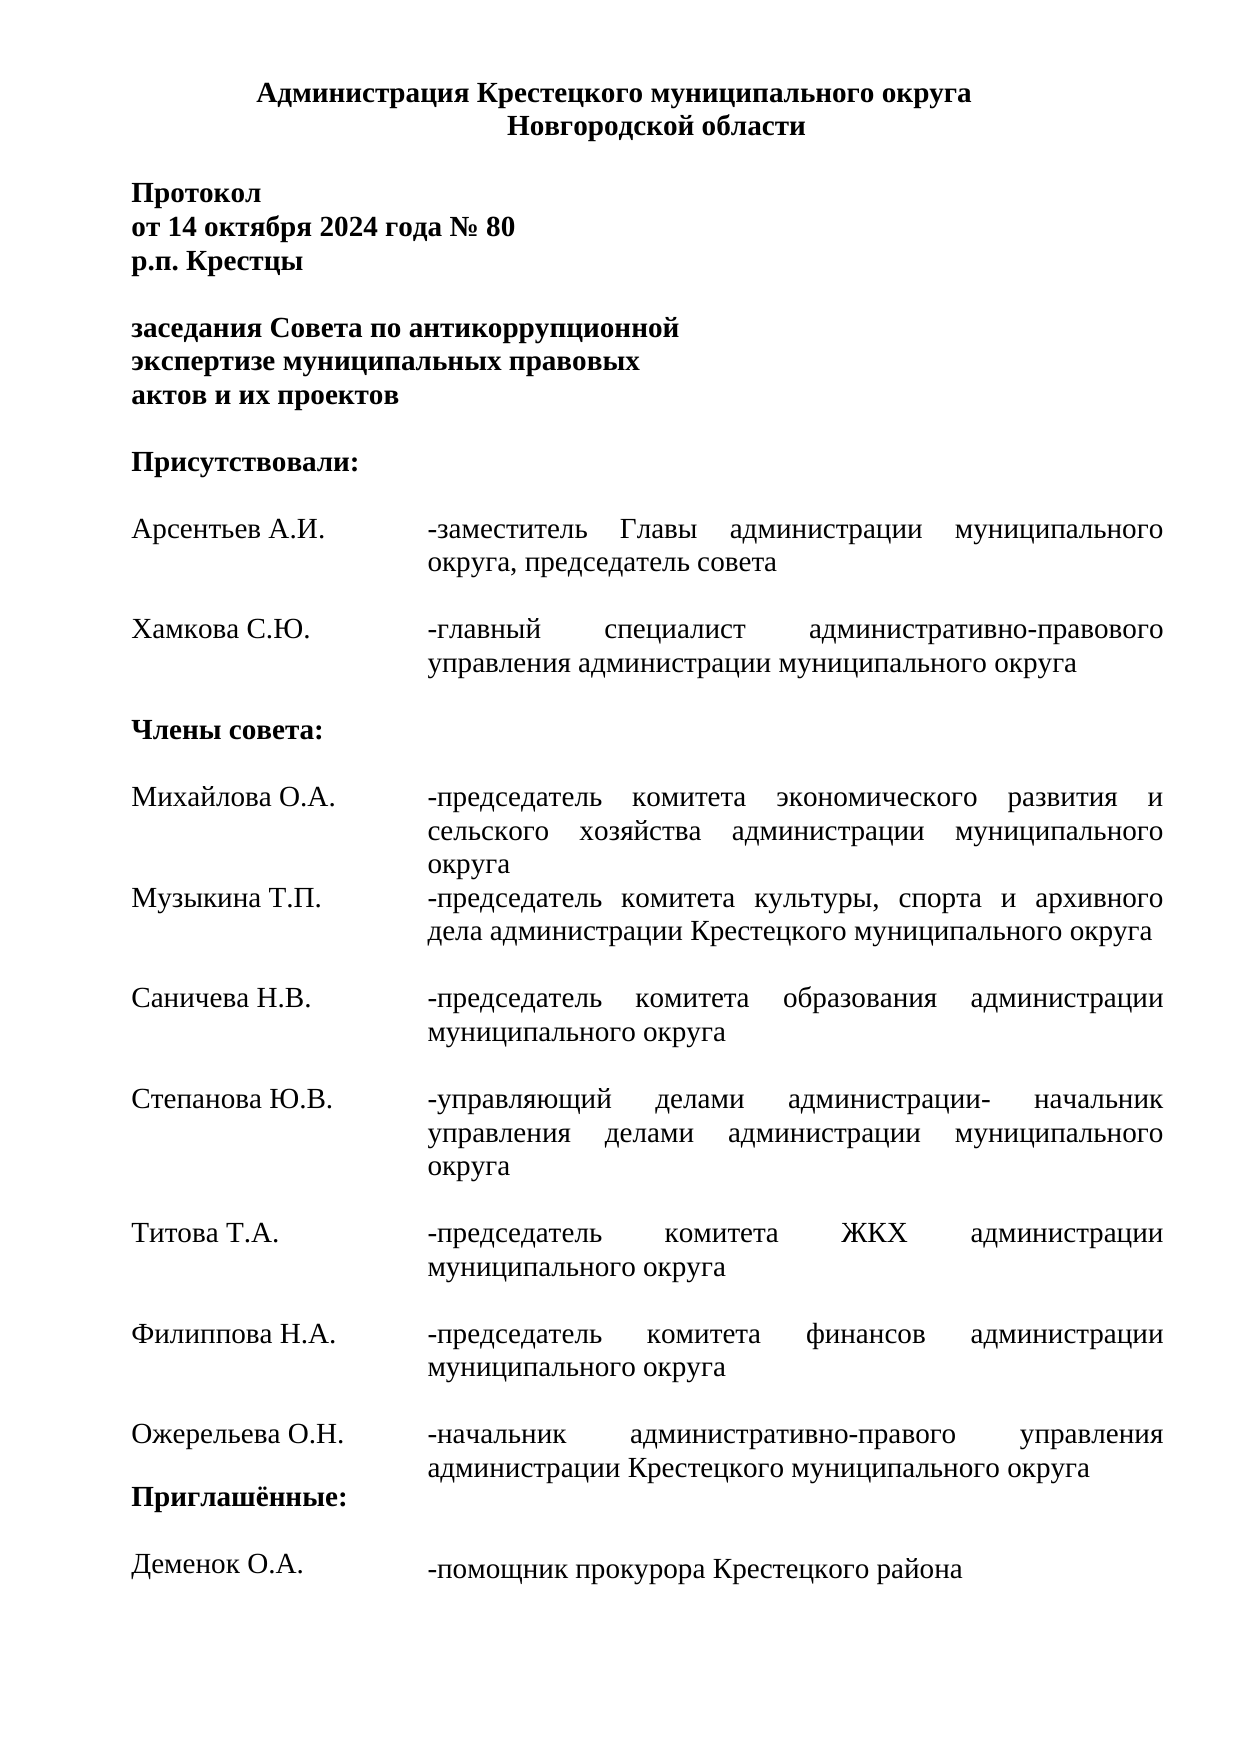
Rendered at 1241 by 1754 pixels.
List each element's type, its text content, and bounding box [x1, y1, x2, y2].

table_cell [416, 712, 1175, 1651]
text Администрация Крестецкого муниципального округа [131, 75, 1181, 108]
text экспертизе муниципальных правовых [131, 343, 1181, 377]
text Протокол [131, 176, 1181, 209]
text актов и их проектов [131, 377, 1181, 410]
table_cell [120, 712, 416, 1651]
text от 14 октября 2024 года № 80 [131, 209, 1181, 243]
text заседания Совета по антикоррупционной [131, 310, 1181, 343]
text р.п. Крестцы [131, 243, 1181, 276]
table_header Арсентьев А.И. Хамкова С.Ю. [120, 511, 416, 712]
table_header -заместитель Главы администрации муниципального округа, председатель совета -главный специалист административно-правового управления администрации муниципального округа [416, 511, 1175, 712]
text Присутствовали: [131, 444, 1181, 477]
text Новгородской области [131, 108, 1181, 142]
